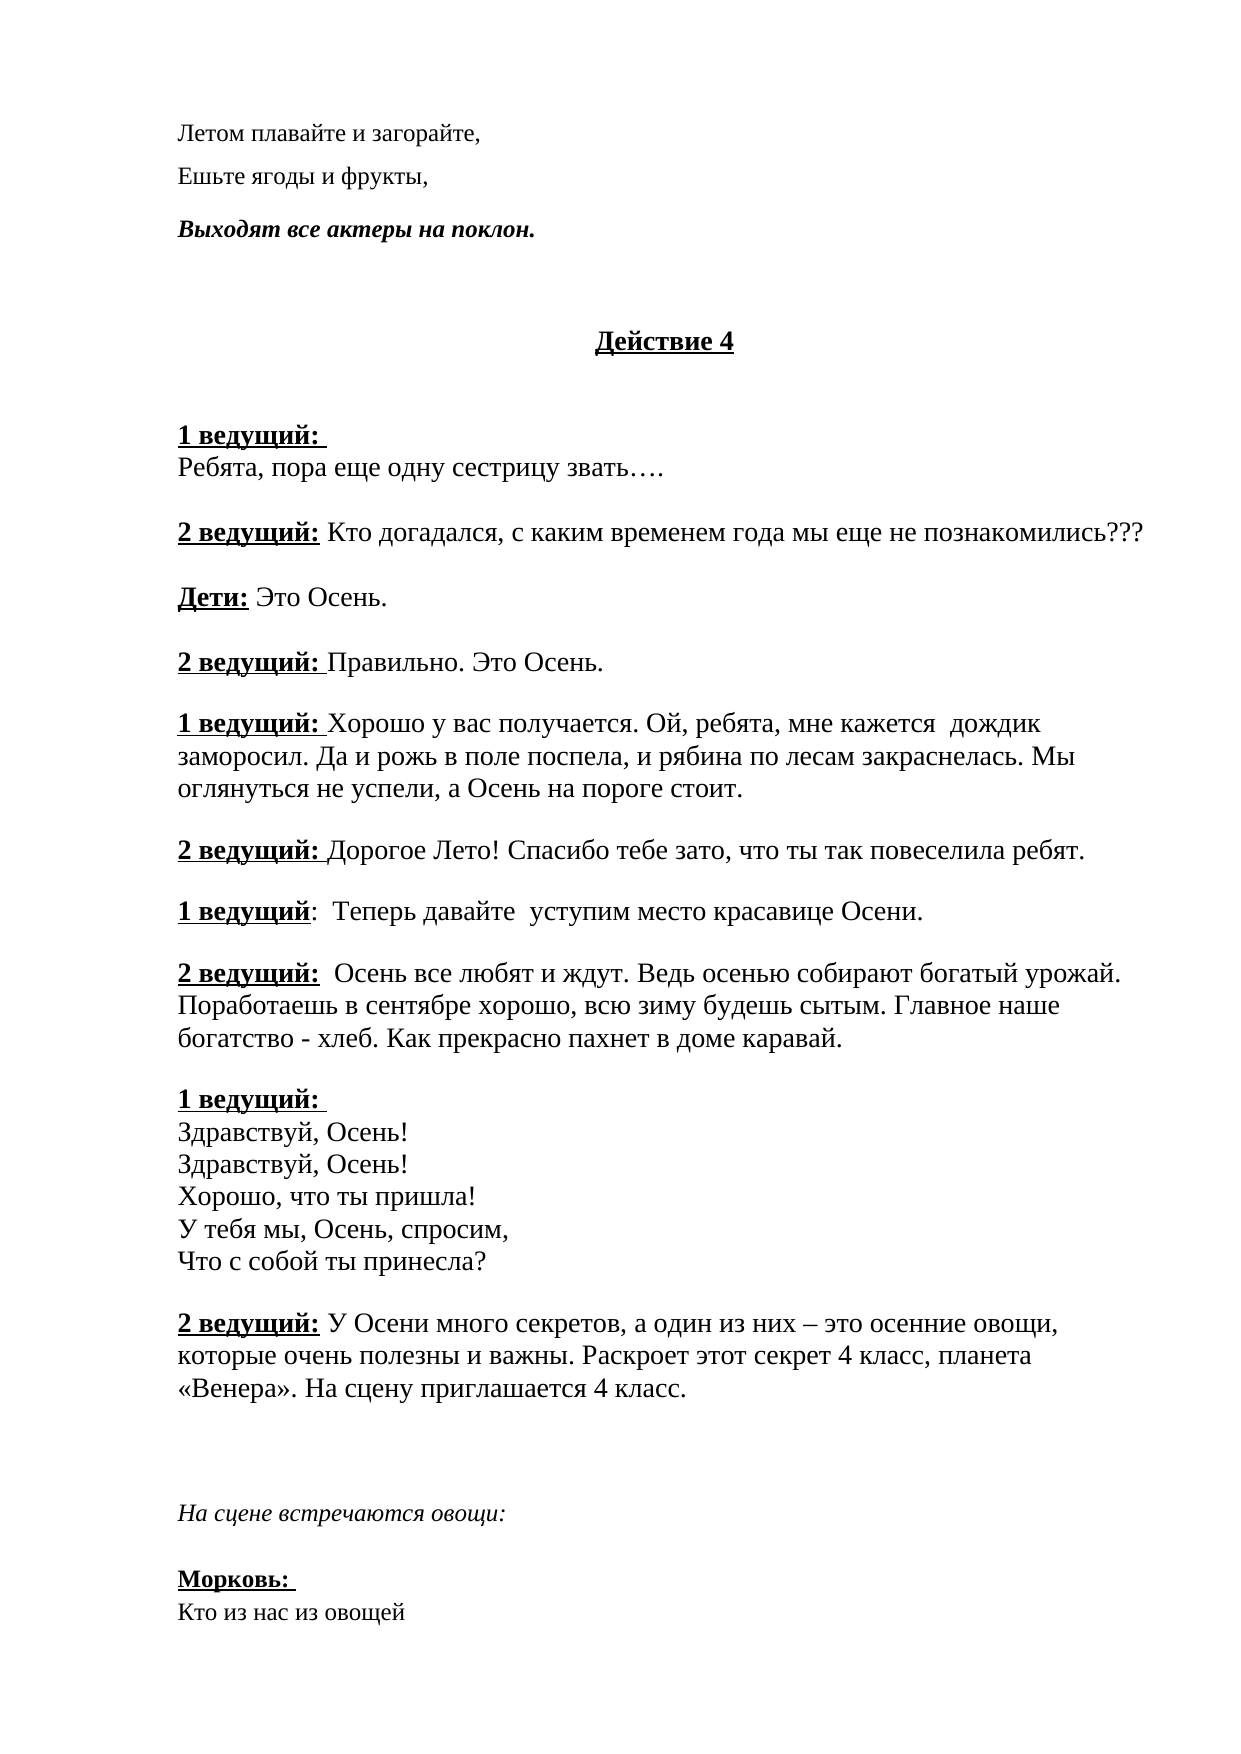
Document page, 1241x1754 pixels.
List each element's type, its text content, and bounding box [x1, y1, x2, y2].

text На сцене встречаются овощи: [177, 1498, 1152, 1527]
text Кто из нас из овощей [177, 1597, 1152, 1626]
text 2 ведущий: Дорогое Лето! Спасибо тебе зато, что ты так повеселила ребят. [177, 833, 1152, 865]
text У тебя мы, Осень, спросим, [177, 1212, 1152, 1244]
text 1 ведущий: [177, 418, 1152, 451]
text Ребята, пора еще одну сестрицу звать…. [177, 451, 1152, 483]
text Что с собой ты принесла? [177, 1244, 1152, 1277]
text 2 ведущий: У Осени много секретов, а один из них – это осенние овощи, которые очень полезны и важны. Раскроет этот секрет 4 класс, планета «Венера». На сцену приглашается 4 класс. [177, 1306, 1152, 1403]
text 1 ведущий: [177, 1082, 1152, 1115]
text 1 ведущий: Теперь давайте уступим место красавице Осени. [177, 894, 1152, 927]
text Дети: Это Осень. [177, 580, 1152, 612]
text Действие 4 [177, 324, 1152, 357]
text Здравствуй, Осень! [177, 1147, 1152, 1179]
text Выходят все актеры на поклон. [177, 214, 1152, 242]
text Здравствуй, Осень! [177, 1115, 1152, 1147]
text 1 ведущий: Хорошо у вас получается. Ой, ребята, мне кажется дождик заморосил. Да и рожь в поле поспела, и рябина по лесам закраснелась. Мы оглянуться не успели, а Осень на пороге стоит. [177, 706, 1152, 804]
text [177, 118, 1152, 190]
text 2 ведущий: Кто догадался, с каким временем года мы еще не познакомились??? [177, 515, 1152, 548]
text Морковь: [177, 1564, 1152, 1593]
text Хорошо, что ты пришла! [177, 1179, 1152, 1212]
text 2 ведущий: Правильно. Это Осень. [177, 645, 1152, 677]
text 2 ведущий: Осень все любят и ждут. Ведь осенью собирают богатый урожай. Поработаешь в сентябре хорошо, всю зиму будешь сытым. Главное наше богатство - хлеб. Как прекрасно пахнет в доме каравай. [177, 956, 1152, 1053]
